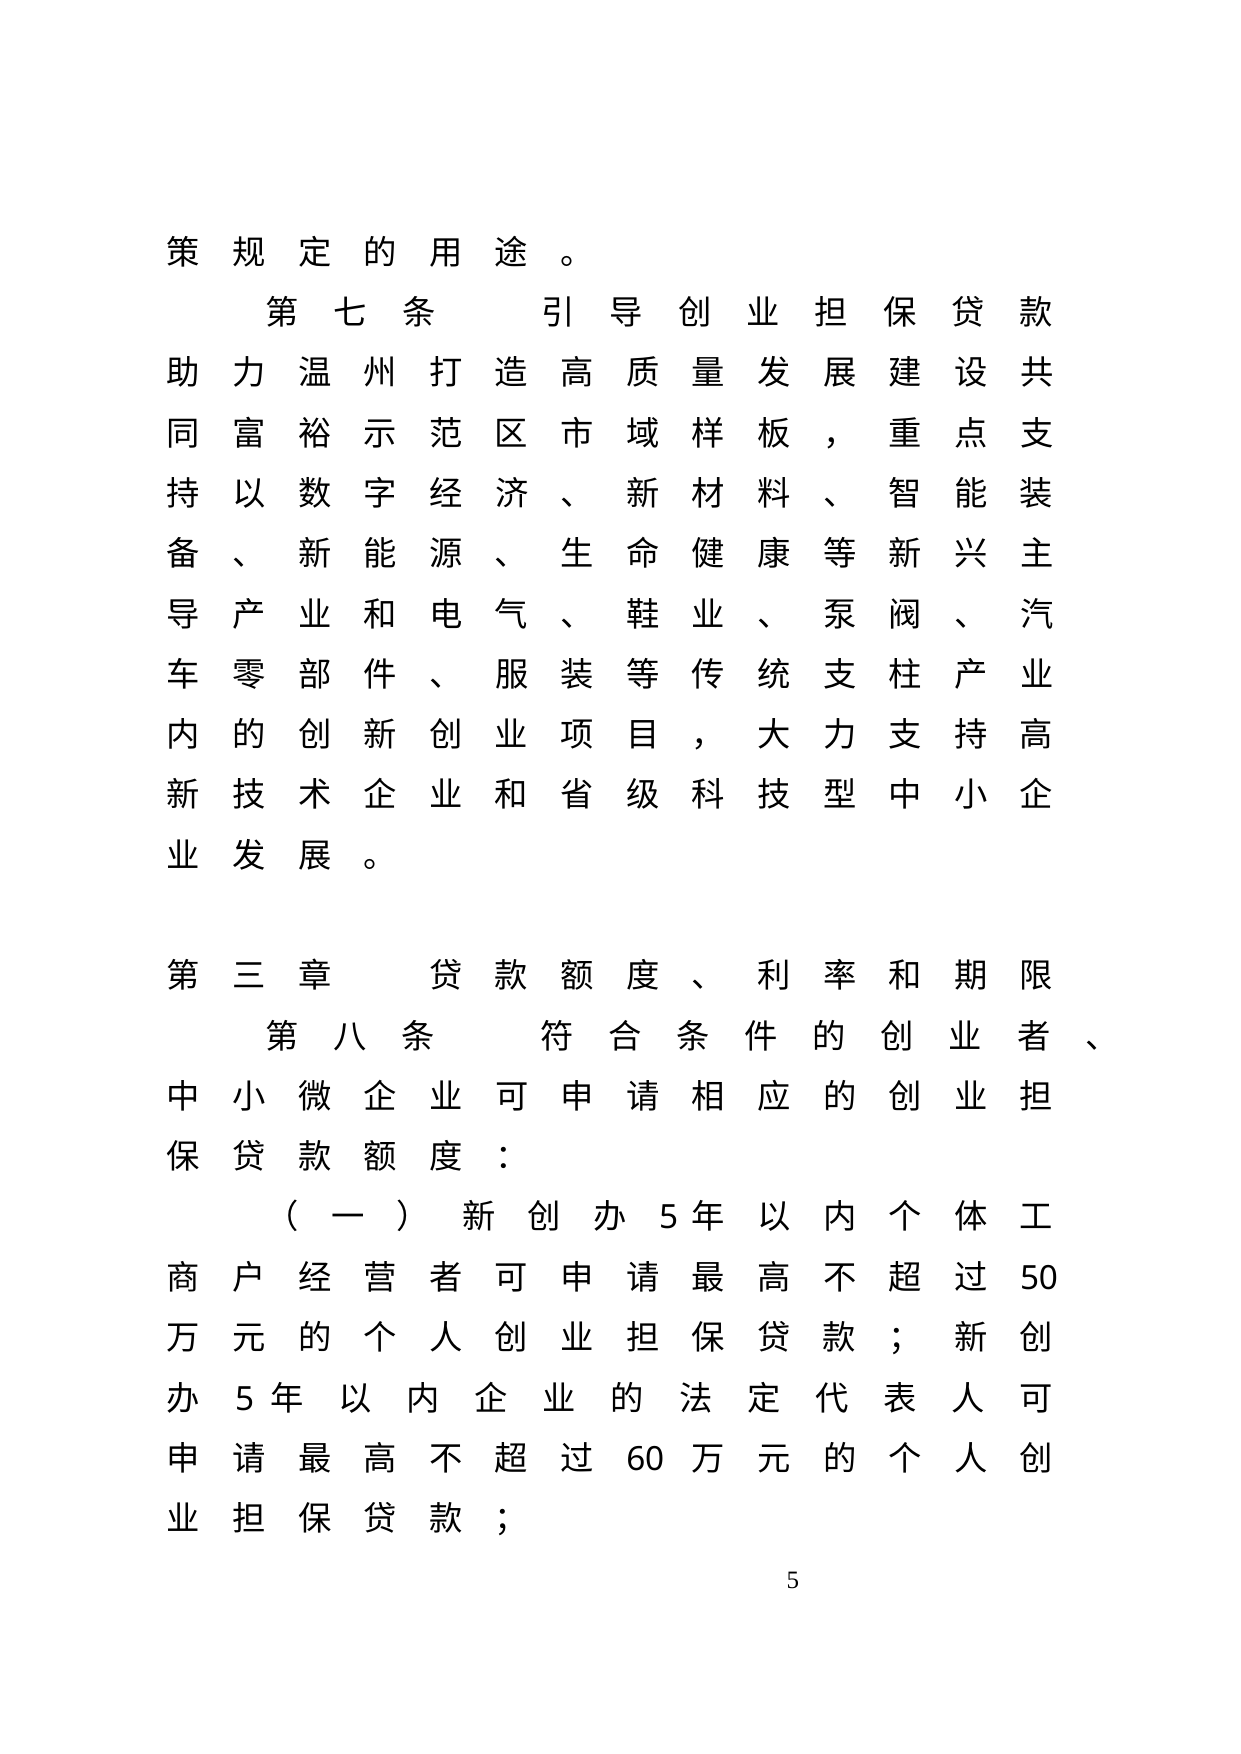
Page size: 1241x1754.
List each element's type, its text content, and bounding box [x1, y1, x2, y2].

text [167, 219, 1085, 280]
text 第八条 符合条件的创业者、中小微企业可申请相应的创业担保贷款额度： [167, 1003, 1085, 1184]
text 第七条 引导创业担保贷款助力温州打造高质量发展建设共同富裕示范区市域样板，重点支持以数字经济、新材料、智能装备、新能源、生命健康等新兴主导产业和电气、鞋业、泵阀、汽车零部件、服装等传统支柱产业内的创新创业项目，大力支持高新技术企业和省级科技型中小企业发展。 [167, 280, 1085, 883]
text 第三章 贷款额度、利率和期限 [167, 943, 1085, 1003]
text （一）新创办5年以内个体工商户经营者可申请最高不超过50万元的个人创业担保贷款；新创办5年以内企业的法定代表人可申请最高不超过60万元的个人创业担保贷款； [167, 1184, 1085, 1546]
